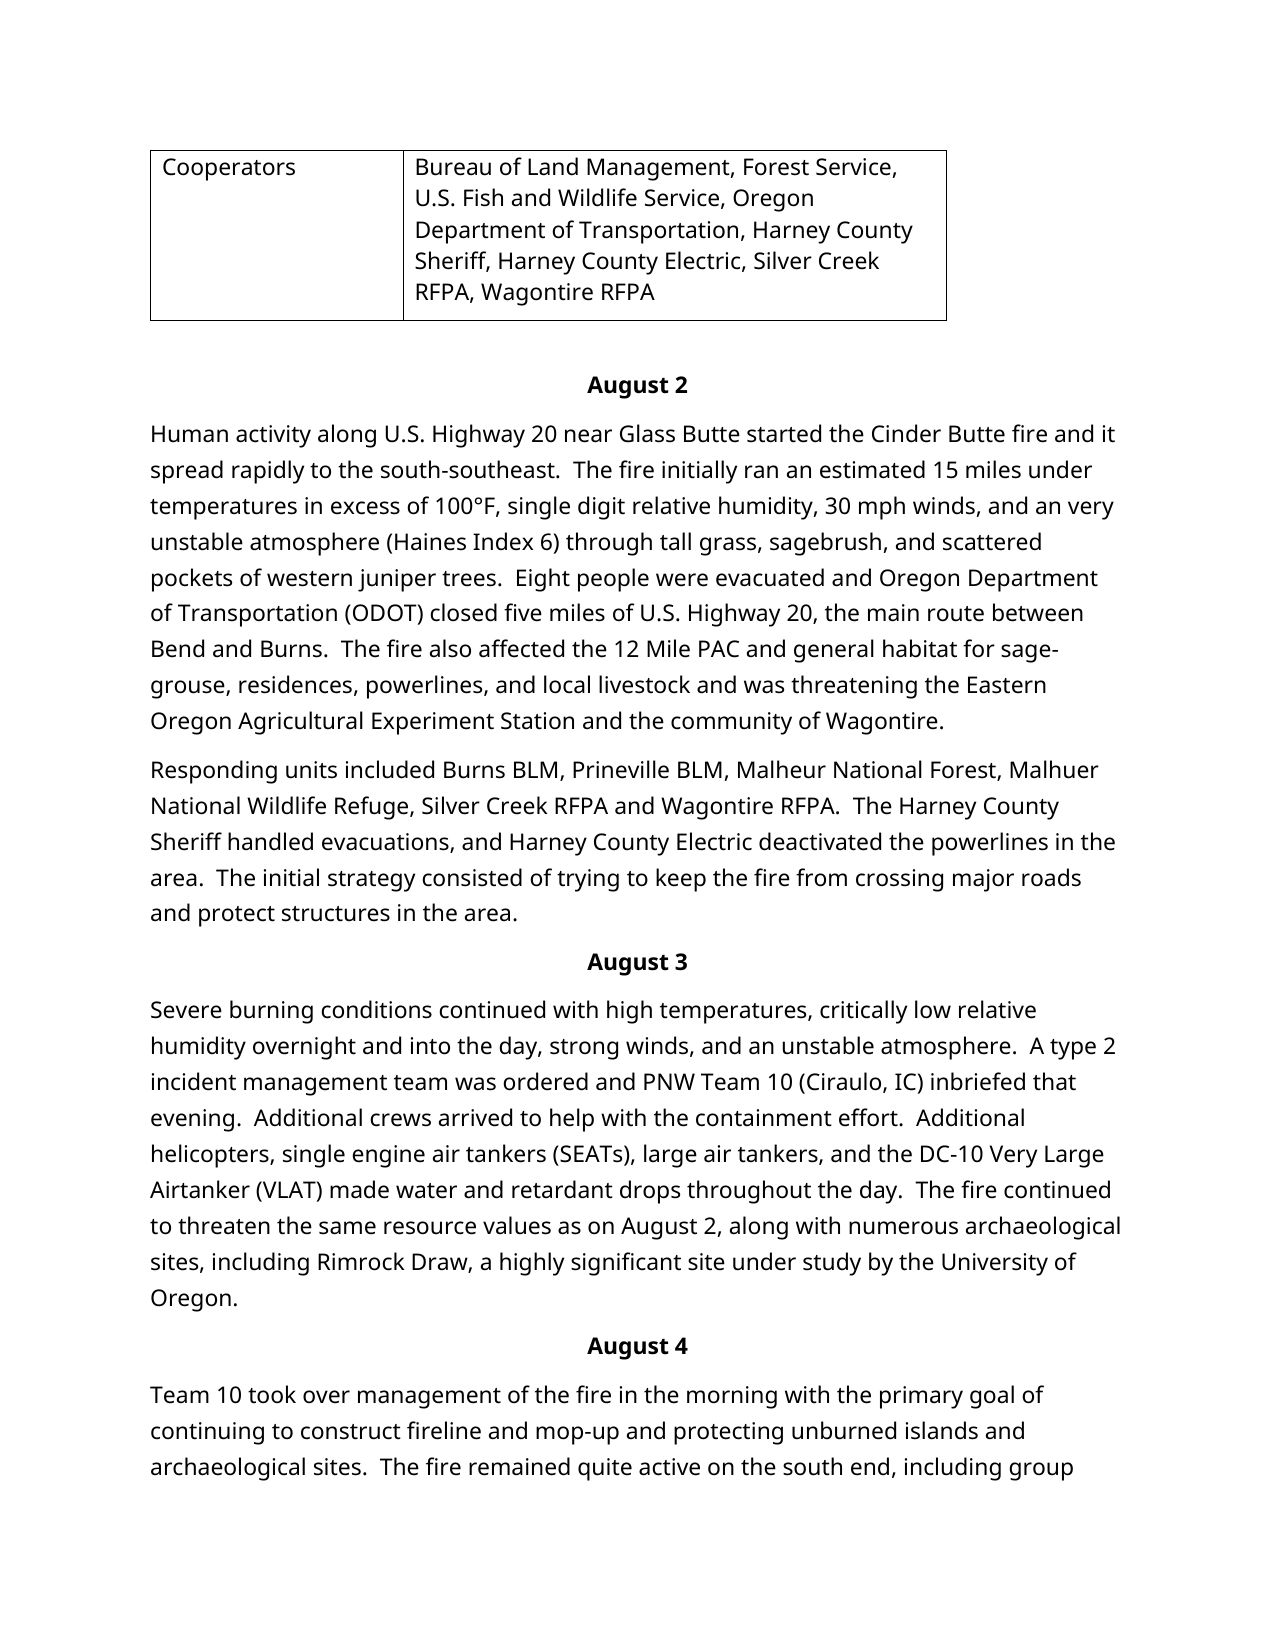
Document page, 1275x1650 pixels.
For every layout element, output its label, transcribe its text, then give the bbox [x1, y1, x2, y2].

table_cell Cooperators [151, 151, 403, 320]
text August 4 [150, 1330, 1125, 1361]
text August 3 [150, 946, 1125, 977]
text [150, 1379, 1125, 1482]
table_cell Bureau of Land Management, Forest Service, U.S. Fish and Wildlife Service, Oregon Department of Transportation, Harney County Sheriff, Harney County Electric, Silver Creek RFPA, Wagontire RFPA [404, 151, 946, 320]
text Severe burning conditions continued with high temperatures, critically low relative humidity overnight and into the day, strong winds, and an unstable atmosphere. A type 2 incident management team was ordered and PNW Team 10 (Ciraulo, IC) inbriefed that evening. Additional crews arrived to help with the containment effort. Additional helicopters, single engine air tankers (SEATs), large air tankers, and the DC-10 Very Large Airtanker (VLAT) made water and retardant drops throughout the day. The fire continued to threaten the same resource values as on August 2, along with numerous archaeological sites, including Rimrock Draw, a highly significant site under study by the University of Oregon. [150, 994, 1125, 1313]
text Responding units included Burns BLM, Prineville BLM, Malheur National Forest, Malhuer National Wildlife Refuge, Silver Creek RFPA and Wagontire RFPA. The Harney County Sheriff handled evacuations, and Harney County Electric deactivated the powerlines in the area. The initial strategy consisted of trying to keep the fire from crossing major roads and protect structures in the area. [150, 754, 1125, 929]
text August 2 [150, 369, 1125, 401]
text Human activity along U.S. Highway 20 near Glass Butte started the Cinder Butte fire and it spread rapidly to the south-southeast. The fire initially ran an estimated 15 miles under temperatures in excess of 100°F, single digit relative humidity, 30 mph winds, and an very unstable atmosphere (Haines Index 6) through tall grass, sagebrush, and scattered pockets of western juniper trees. Eight people were evacuated and Oregon Department of Transportation (ODOT) closed five miles of U.S. Highway 20, the main route between Bend and Burns. The fire also affected the 12 Mile PAC and general habitat for sage-grouse, residences, powerlines, and local livestock and was threatening the Eastern Oregon Agricultural Experiment Station and the community of Wagontire. [150, 418, 1125, 736]
